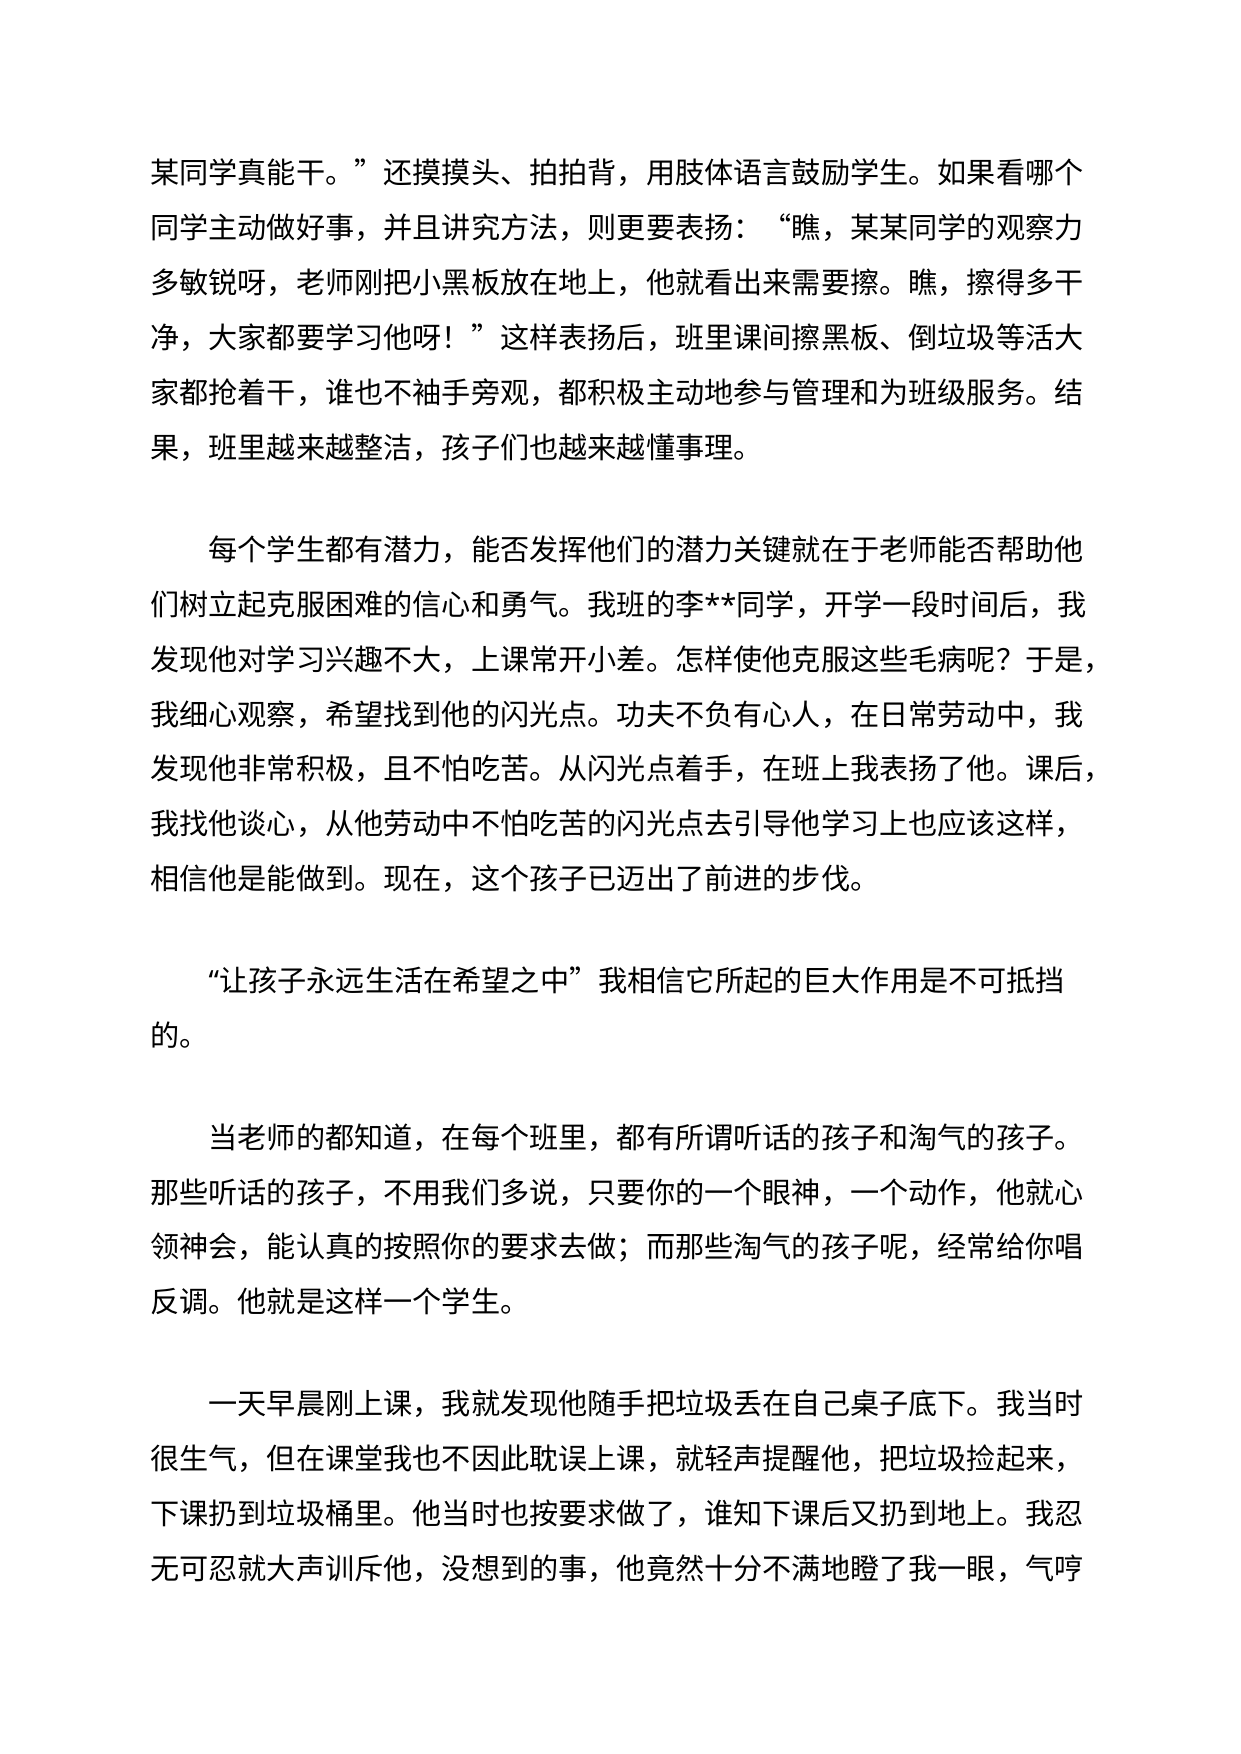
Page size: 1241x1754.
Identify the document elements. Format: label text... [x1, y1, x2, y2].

text 当老师的都知道，在每个班里，都有所谓听话的孩子和淘气的孩子。那些听话的孩子，不用我们多说，只要你的一个眼神，一个动作，他就心领神会，能认真的按照你的要求去做；而那些淘气的孩子呢，经常给你唱反调。他就是这样一个学生。 [150, 1114, 1090, 1321]
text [150, 150, 1090, 467]
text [150, 1381, 1090, 1588]
text 每个学生都有潜力，能否发挥他们的潜力关键就在于老师能否帮助他们树立起克服困难的信心和勇气。我班的李**同学，开学一段时间后，我发现他对学习兴趣不大，上课常开小差。怎样使他克服这些毛病呢？于是，我细心观察，希望找到他的闪光点。功夫不负有心人，在日常劳动中，我发现他非常积极，且不怕吃苦。从闪光点着手，在班上我表扬了他。课后，我找他谈心，从他劳动中不怕吃苦的闪光点去引导他学习上也应该这样，相信他是能做到。现在，这个孩子已迈出了前进的步伐。 [150, 526, 1090, 898]
text “让孩子永远生活在希望之中”我相信它所起的巨大作用是不可抵挡的。 [150, 957, 1090, 1055]
